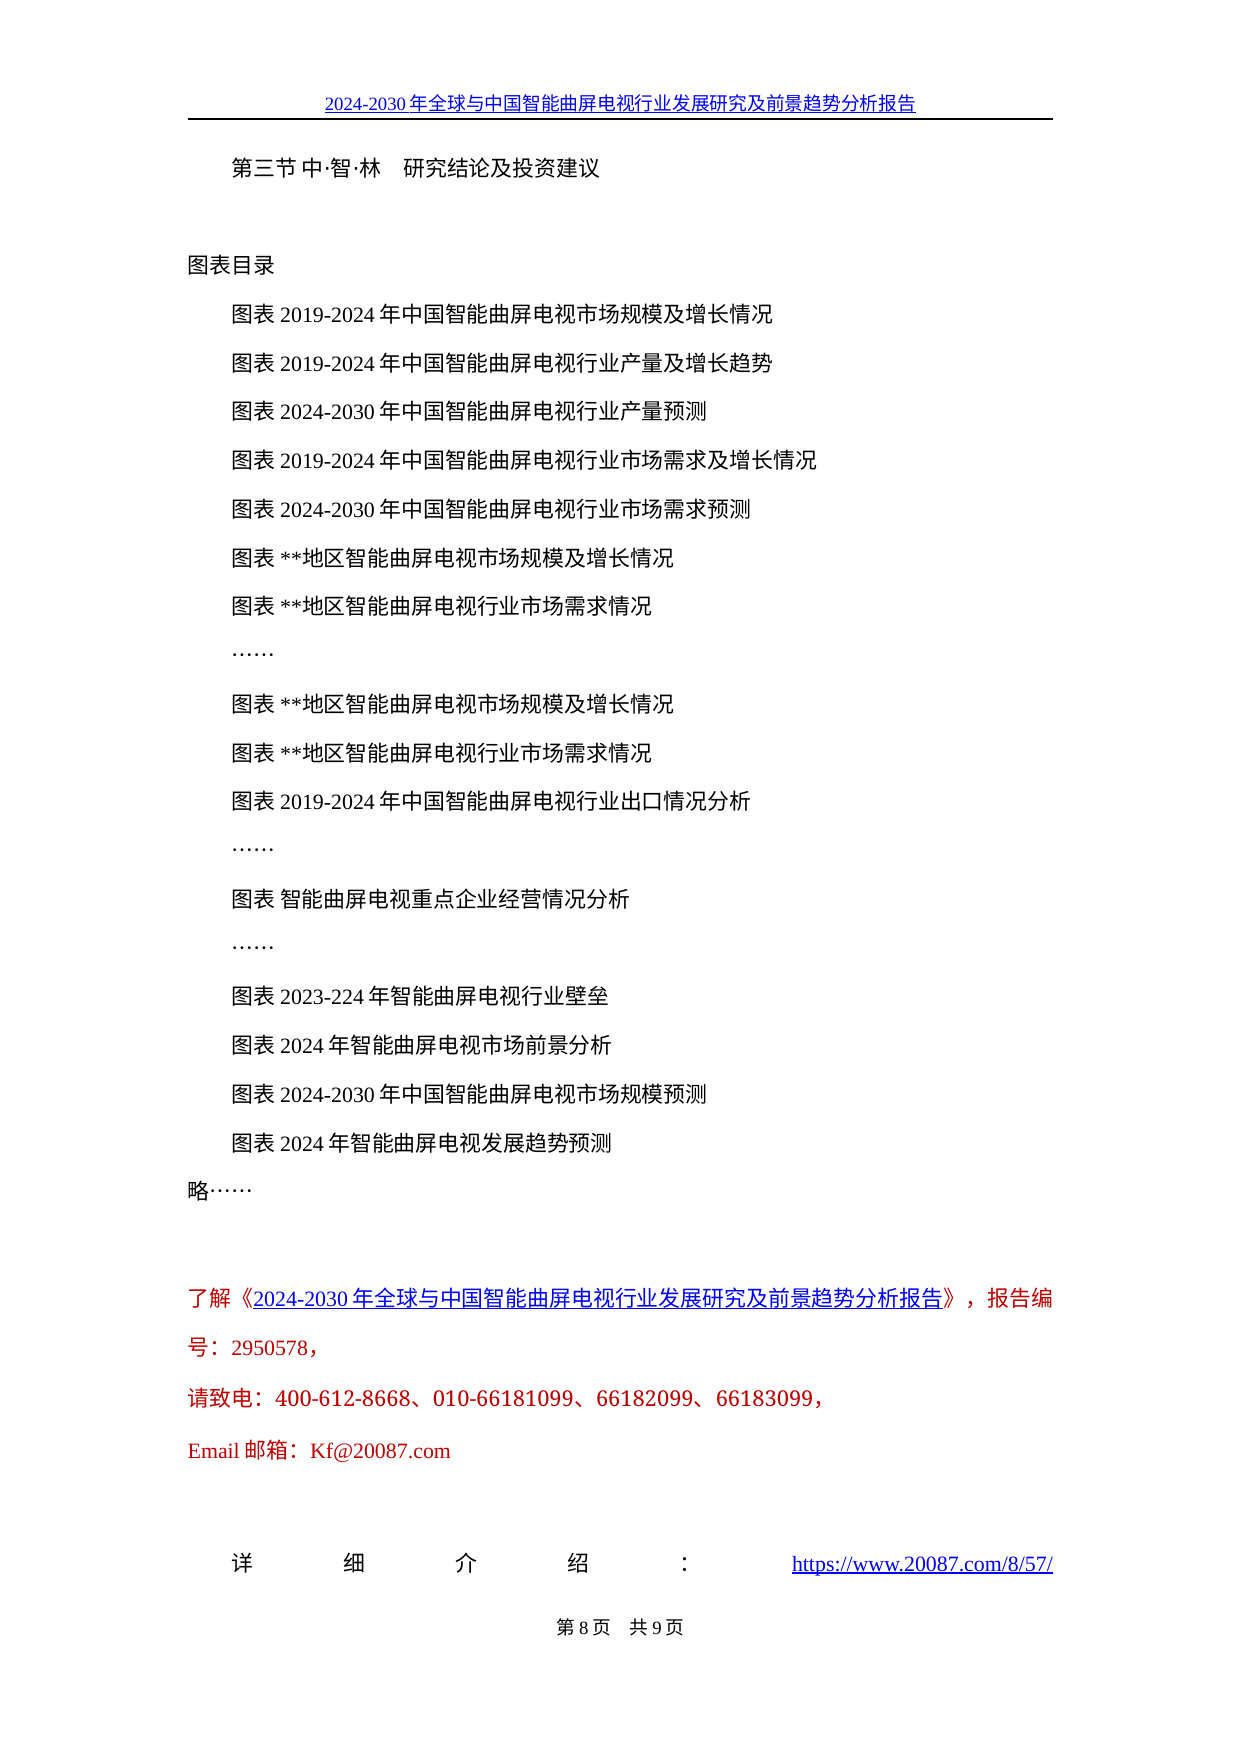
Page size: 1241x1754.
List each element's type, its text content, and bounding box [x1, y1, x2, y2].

text 了解《2024-2030年全球与中国智能曲屏电视行业发展研究及前景趋势分析报告》，报告编号：2950578， [187, 1280, 1053, 1362]
text Email邮箱：Kf@20087.com [187, 1432, 1053, 1465]
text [187, 1545, 1053, 1578]
text 请致电：400-612-8668、010-66181099、66182099、66183099， [187, 1381, 1053, 1413]
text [187, 150, 1053, 1206]
